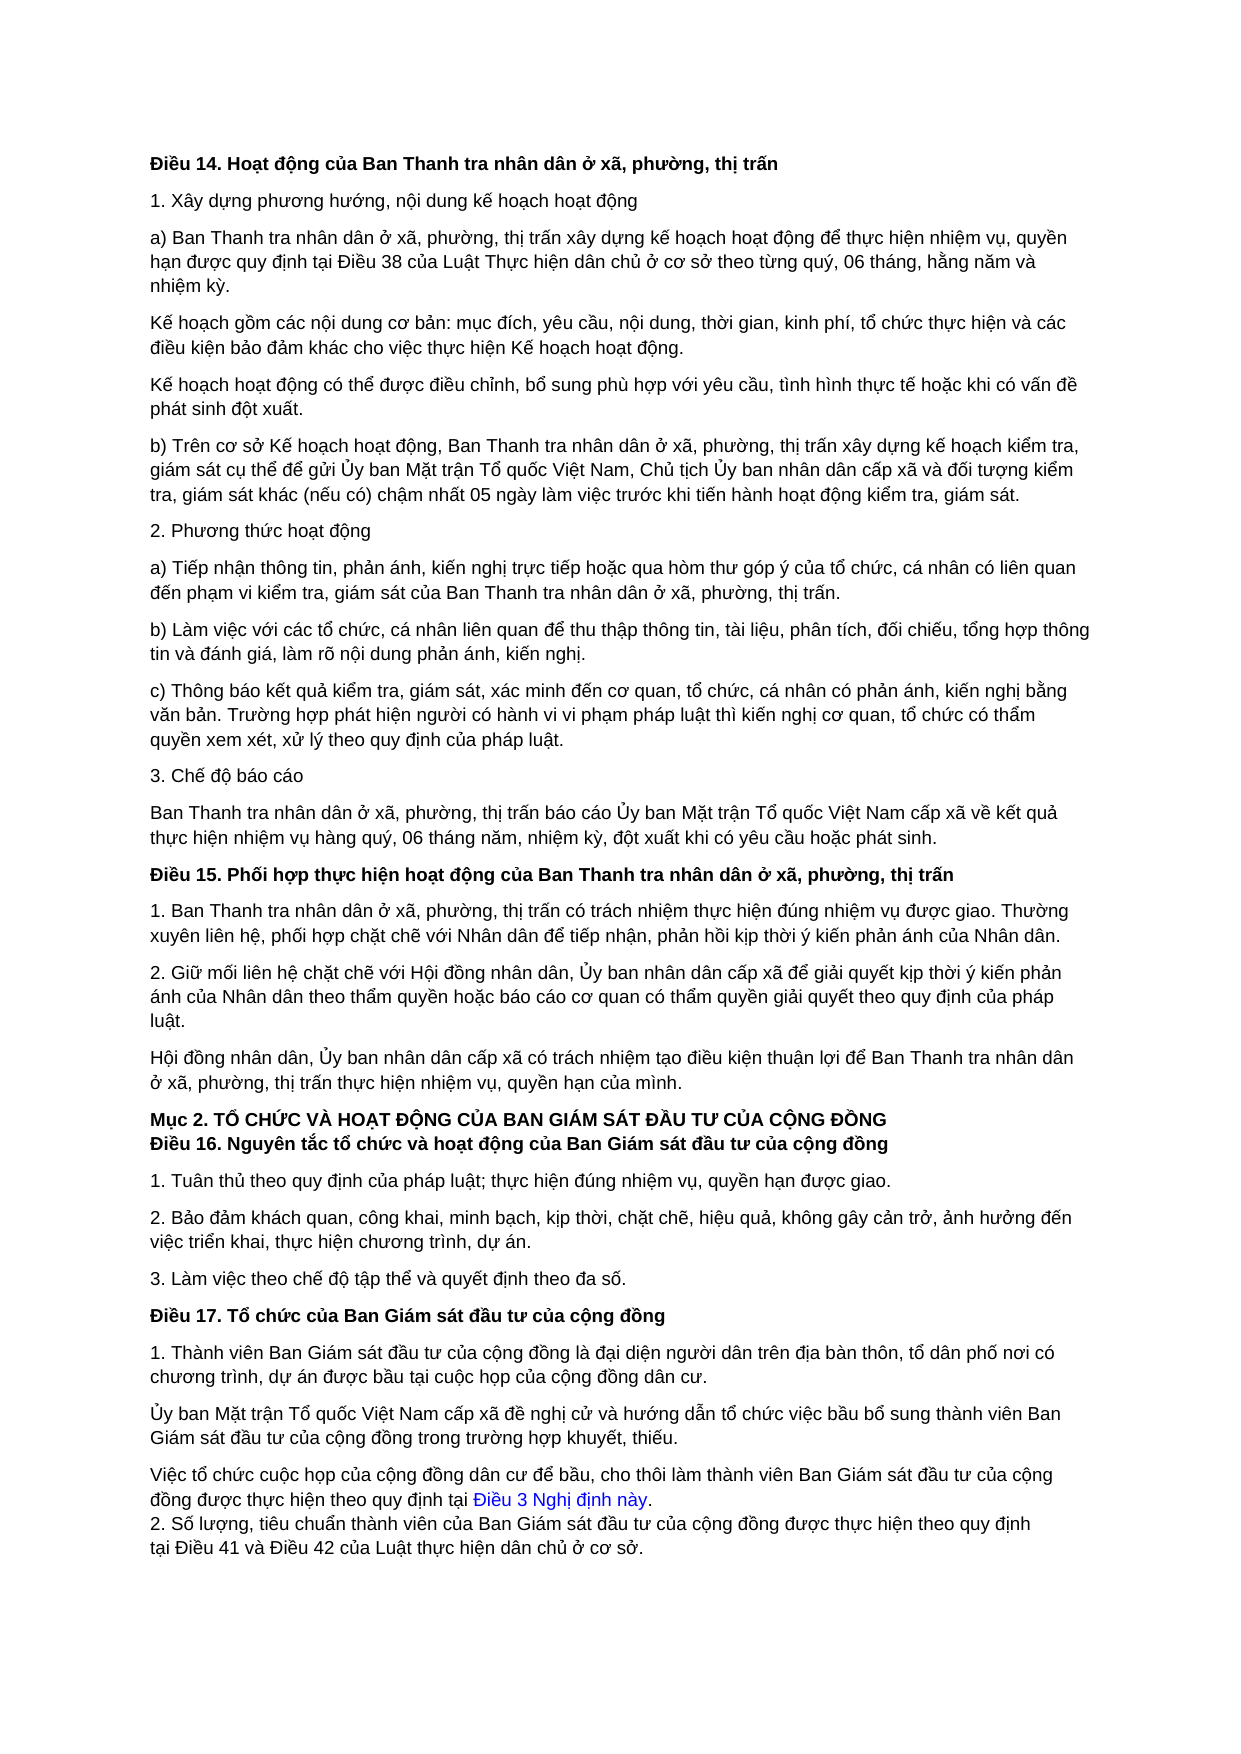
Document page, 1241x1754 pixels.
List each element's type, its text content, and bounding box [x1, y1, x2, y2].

text Việc tổ chức cuộc họp của cộng đồng dân cư để bầu, cho thôi làm thành viên Ban Giám sát đầu tư của cộng đồng được thực hiện theo quy định tại Điều 3 Nghị định này. [150, 1461, 1090, 1510]
text Ủy ban Mặt trận Tổ quốc Việt Nam cấp xã đề nghị cử và hướng dẫn tổ chức việc bầu bổ sung thành viên Ban Giám sát đầu tư của cộng đồng trong trường hợp khuyết, thiếu. [150, 1400, 1090, 1449]
text Điều 15. Phối hợp thực hiện hoạt động của Ban Thanh tra nhân dân ở xã, phường, thị trấn [150, 861, 1090, 885]
text 1. Thành viên Ban Giám sát đầu tư của cộng đồng là đại diện người dân trên địa bàn thôn, tổ dân phố nơi có chương trình, dự án được bầu tại cuộc họp của cộng đồng dân cư. [150, 1339, 1090, 1387]
text Kế hoạch hoạt động có thể được điều chỉnh, bổ sung phù hợp với yêu cầu, tình hình thực tế hoặc khi có vấn đề phát sinh đột xuất. [150, 371, 1090, 419]
text Điều 16. Nguyên tắc tổ chức và hoạt động của Ban Giám sát đầu tư của cộng đồng [150, 1130, 1090, 1154]
text 3. Làm việc theo chế độ tập thể và quyết định theo đa số. [150, 1265, 1090, 1289]
text 2. Giữ mối liên hệ chặt chẽ với Hội đồng nhân dân, Ủy ban nhân dân cấp xã để giải quyết kịp thời ý kiến phản ánh của Nhân dân theo thẩm quyền hoặc báo cáo cơ quan có thẩm quyền giải quyết theo quy định của pháp luật. [150, 959, 1090, 1032]
text b) Trên cơ sở Kế hoạch hoạt động, Ban Thanh tra nhân dân ở xã, phường, thị trấn xây dựng kế hoạch kiểm tra, giám sát cụ thể để gửi Ủy ban Mặt trận Tổ quốc Việt Nam, Chủ tịch Ủy ban nhân dân cấp xã và đối tượng kiểm tra, giám sát khác (nếu có) chậm nhất 05 ngày làm việc trước khi tiến hành hoạt động kiểm tra, giám sát. [150, 432, 1090, 505]
text 2. Bảo đảm khách quan, công khai, minh bạch, kịp thời, chặt chẽ, hiệu quả, không gây cản trở, ảnh hưởng đến việc triển khai, thực hiện chương trình, dự án. [150, 1204, 1090, 1252]
text 1. Ban Thanh tra nhân dân ở xã, phường, thị trấn có trách nhiệm thực hiện đúng nhiệm vụ được giao. Thường xuyên liên hệ, phối hợp chặt chẽ với Nhân dân để tiếp nhận, phản hồi kịp thời ý kiến phản ánh của Nhân dân. [150, 897, 1090, 946]
text Ban Thanh tra nhân dân ở xã, phường, thị trấn báo cáo Ủy ban Mặt trận Tổ quốc Việt Nam cấp xã về kết quả thực hiện nhiệm vụ hàng quý, 06 tháng năm, nhiệm kỳ, đột xuất khi có yêu cầu hoặc phát sinh. [150, 799, 1090, 848]
text a) Ban Thanh tra nhân dân ở xã, phường, thị trấn xây dựng kế hoạch hoạt động để thực hiện nhiệm vụ, quyền hạn được quy định tại Điều 38 của Luật Thực hiện dân chủ ở cơ sở theo từng quý, 06 tháng, hằng năm và nhiệm kỳ. [150, 224, 1090, 297]
text c) Thông báo kết quả kiểm tra, giám sát, xác minh đến cơ quan, tổ chức, cá nhân có phản ánh, kiến nghị bằng văn bản. Trường hợp phát hiện người có hành vi vi phạm pháp luật thì kiến nghị cơ quan, tổ chức có thẩm quyền xem xét, xử lý theo quy định của pháp luật. [150, 677, 1090, 750]
text Điều 14. Hoạt động của Ban Thanh tra nhân dân ở xã, phường, thị trấn [150, 150, 1090, 174]
text Điều 17. Tổ chức của Ban Giám sát đầu tư của cộng đồng [150, 1302, 1090, 1326]
text 2. Số lượng, tiêu chuẩn thành viên của Ban Giám sát đầu tư của cộng đồng được thực hiện theo quy định tại Điều 41 và Điều 42 của Luật thực hiện dân chủ ở cơ sở. [150, 1510, 1090, 1559]
text 1. Tuân thủ theo quy định của pháp luật; thực hiện đúng nhiệm vụ, quyền hạn được giao. [150, 1167, 1090, 1191]
text 2. Phương thức hoạt động [150, 517, 1090, 542]
text a) Tiếp nhận thông tin, phản ánh, kiến nghị trực tiếp hoặc qua hòm thư góp ý của tổ chức, cá nhân có liên quan đến phạm vi kiểm tra, giám sát của Ban Thanh tra nhân dân ở xã, phường, thị trấn. [150, 554, 1090, 603]
text Mục 2. TỔ CHỨC VÀ HOẠT ĐỘNG CỦA BAN GIÁM SÁT ĐẦU TƯ CỦA CỘNG ĐỒNG [150, 1106, 1090, 1130]
text Kế hoạch gồm các nội dung cơ bản: mục đích, yêu cầu, nội dung, thời gian, kinh phí, tổ chức thực hiện và các điều kiện bảo đảm khác cho việc thực hiện Kế hoạch hoạt động. [150, 309, 1090, 358]
text 1. Xây dựng phương hướng, nội dung kế hoạch hoạt động [150, 187, 1090, 211]
text Hội đồng nhân dân, Ủy ban nhân dân cấp xã có trách nhiệm tạo điều kiện thuận lợi để Ban Thanh tra nhân dân ở xã, phường, thị trấn thực hiện nhiệm vụ, quyền hạn của mình. [150, 1044, 1090, 1093]
text 3. Chế độ báo cáo [150, 762, 1090, 787]
text b) Làm việc với các tổ chức, cá nhân liên quan để thu thập thông tin, tài liệu, phân tích, đối chiếu, tổng hợp thông tin và đánh giá, làm rõ nội dung phản ánh, kiến nghị. [150, 616, 1090, 664]
